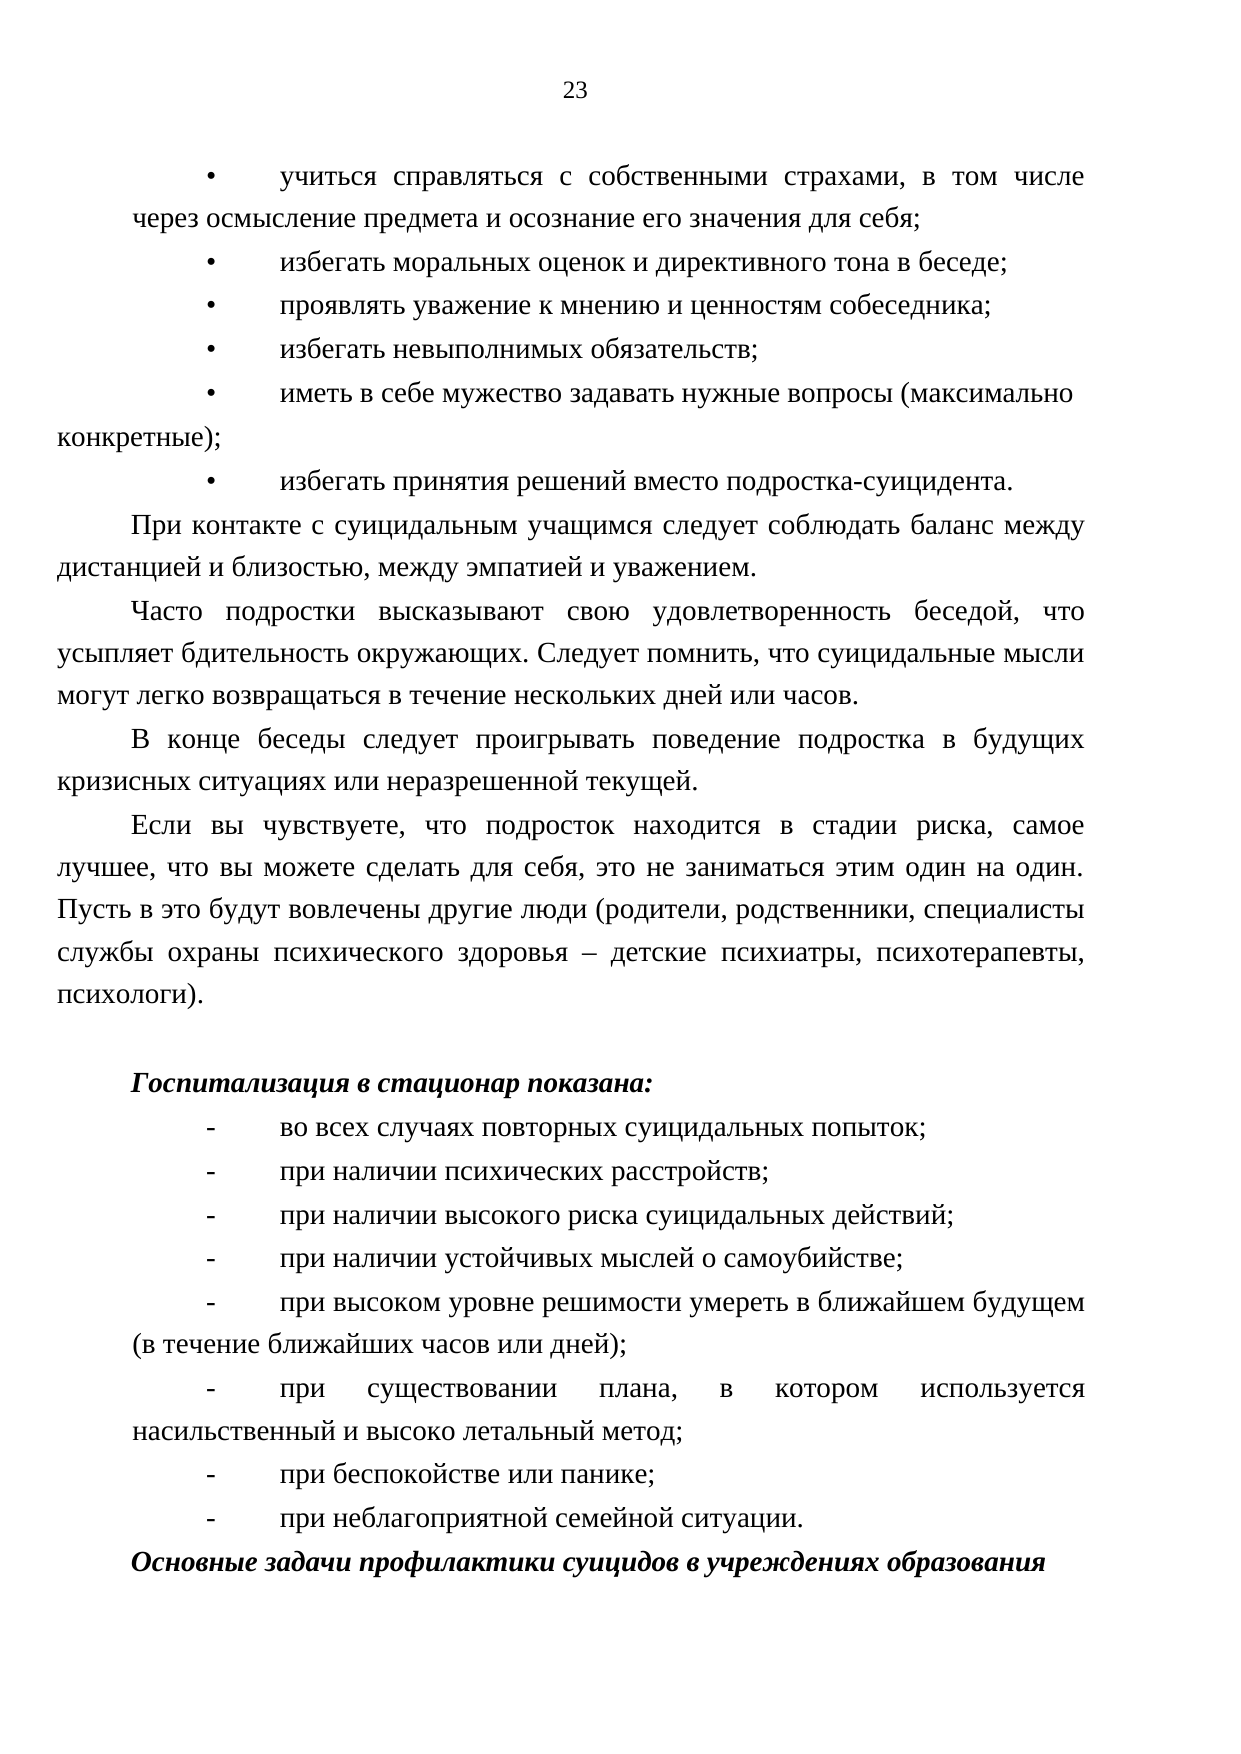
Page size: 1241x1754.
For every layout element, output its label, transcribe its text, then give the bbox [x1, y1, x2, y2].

list иметь в себе мужество задавать нужные вопросы (максимально [132, 375, 1086, 409]
list учиться справляться с собственными страхами, в том числе через осмысление предмета и осознание его значения для себя; [132, 158, 1086, 233]
text Госпитализация в стационар показана: [131, 1066, 1087, 1099]
list во всех случаях повторных суицидальных попыток; [132, 1109, 1086, 1143]
text При контакте с суицидальным учащимся следует соблюдать баланс между дистанцией и близостью, между эмпатией и уважением. [57, 507, 1086, 582]
list при наличии высокого риска суицидальных действий; [132, 1197, 1086, 1230]
list проявлять уважение к мнению и ценностям собеседника; [132, 287, 1086, 321]
list при существовании плана, в котором используется насильственный и высоко летальный метод; [132, 1371, 1086, 1446]
text Основные задачи профилактики суицидов в учреждениях образования [131, 1544, 1087, 1578]
text конкретные); [57, 419, 1086, 453]
list при неблагоприятной семейной ситуации. [132, 1500, 1086, 1534]
list избегать невыполнимых обязательств; [132, 331, 1086, 365]
text Часто подростки высказывают свою удовлетворенность беседой, что усыпляет бдительность окружающих. Следует помнить, что суицидальные мысли могут легко возвращаться в течение нескольких дней или часов. [57, 593, 1086, 711]
list при беспокойстве или панике; [132, 1457, 1086, 1490]
text В конце беседы следует проигрывать поведение подростка в будущих кризисных ситуациях или неразрешенной текущей. [57, 721, 1086, 797]
list избегать принятия решений вместо подростка-суицидента. [132, 463, 1086, 496]
list при наличии устойчивых мыслей о самоубийстве; [132, 1241, 1086, 1274]
text Если вы чувствуете, что подросток находится в стадии риска, самое лучшее, что вы можете сделать для себя, это не заниматься этим один на один. Пусть в это будут вовлечены другие люди (родители, родственники, специалисты службы охраны психического здоровья – детские психиатры, психотерапевты, психологи). [57, 807, 1086, 1009]
list при высоком уровне решимости умереть в ближайшем будущем (в течение ближайших часов или дней); [132, 1284, 1086, 1360]
list избегать моральных оценок и директивного тона в беседе; [132, 244, 1086, 277]
list при наличии психических расстройств; [132, 1153, 1086, 1186]
